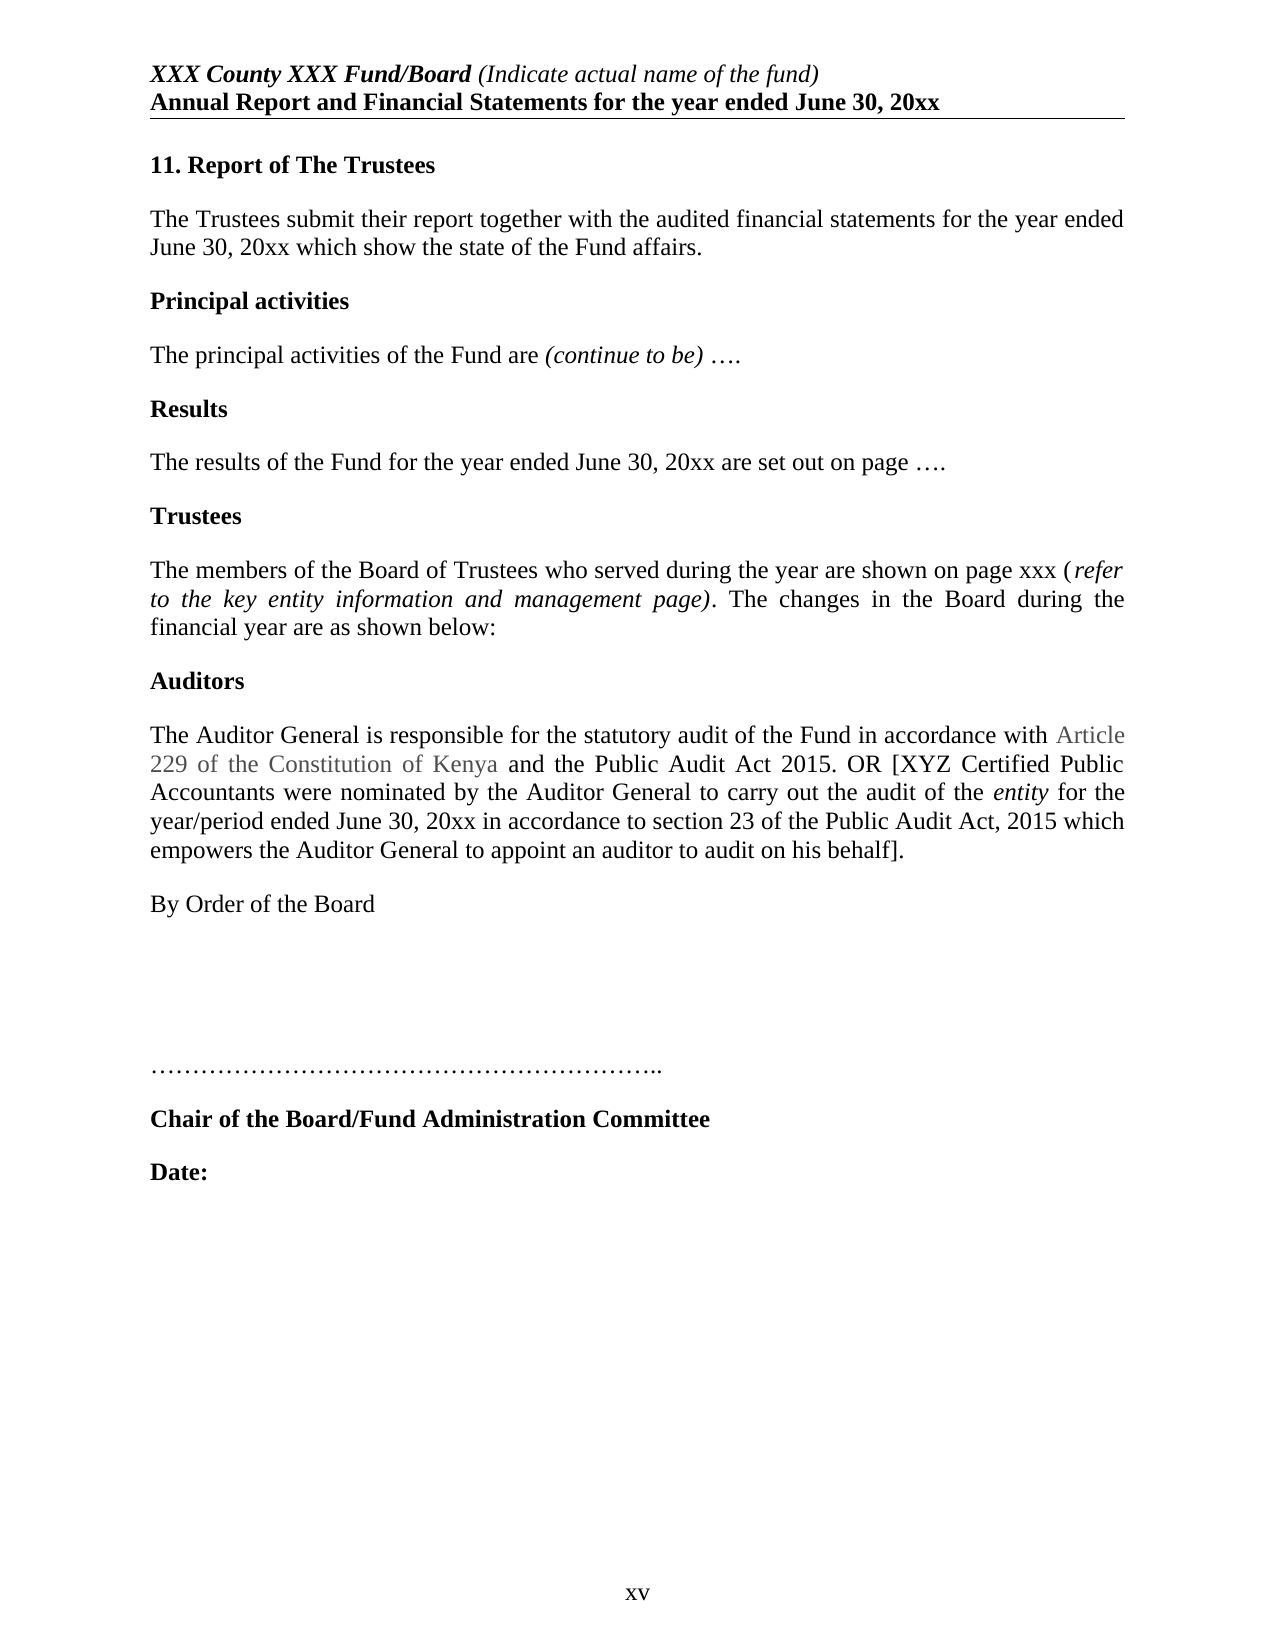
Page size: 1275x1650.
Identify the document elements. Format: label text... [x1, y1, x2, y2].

text Trustees [150, 501, 1125, 530]
text Date: [150, 1157, 1125, 1186]
text Chair of the Board/Fund Administration Committee [150, 1104, 1125, 1132]
text Auditors [150, 666, 1125, 695]
text …………………………………………………….. [150, 1050, 1125, 1079]
text The principal activities of the Fund are (continue to be) …. [150, 340, 1125, 369]
text By Order of the Board [150, 889, 1125, 917]
text Principal activities [150, 286, 1125, 315]
text The results of the Fund for the year ended June 30, 20xx are set out on page …. [150, 447, 1125, 476]
text The members of the Board of Trustees who served during the year are shown on page xxx (refer to the key entity information and management page). The changes in the Board during the financial year are as shown below: [150, 555, 1125, 641]
text The Auditor General is responsible for the statutory audit of the Fund in accordance with Article 229 of the Constitution of Kenya and the Public Audit Act 2015. OR [XYZ Certified Public Accountants were nominated by the Auditor General to carry out the audit of the entity for the year/period ended June 30, 20xx in accordance to section 23 of the Public Audit Act, 2015 which empowers the Auditor General to appoint an auditor to audit on his behalf]. [150, 720, 1125, 864]
subtitle Report of The Trustees [150, 150, 1125, 179]
text Results [150, 394, 1125, 422]
text The Trustees submit their report together with the audited financial statements for the year ended June 30, 20xx which show the state of the Fund affairs. [150, 204, 1125, 261]
